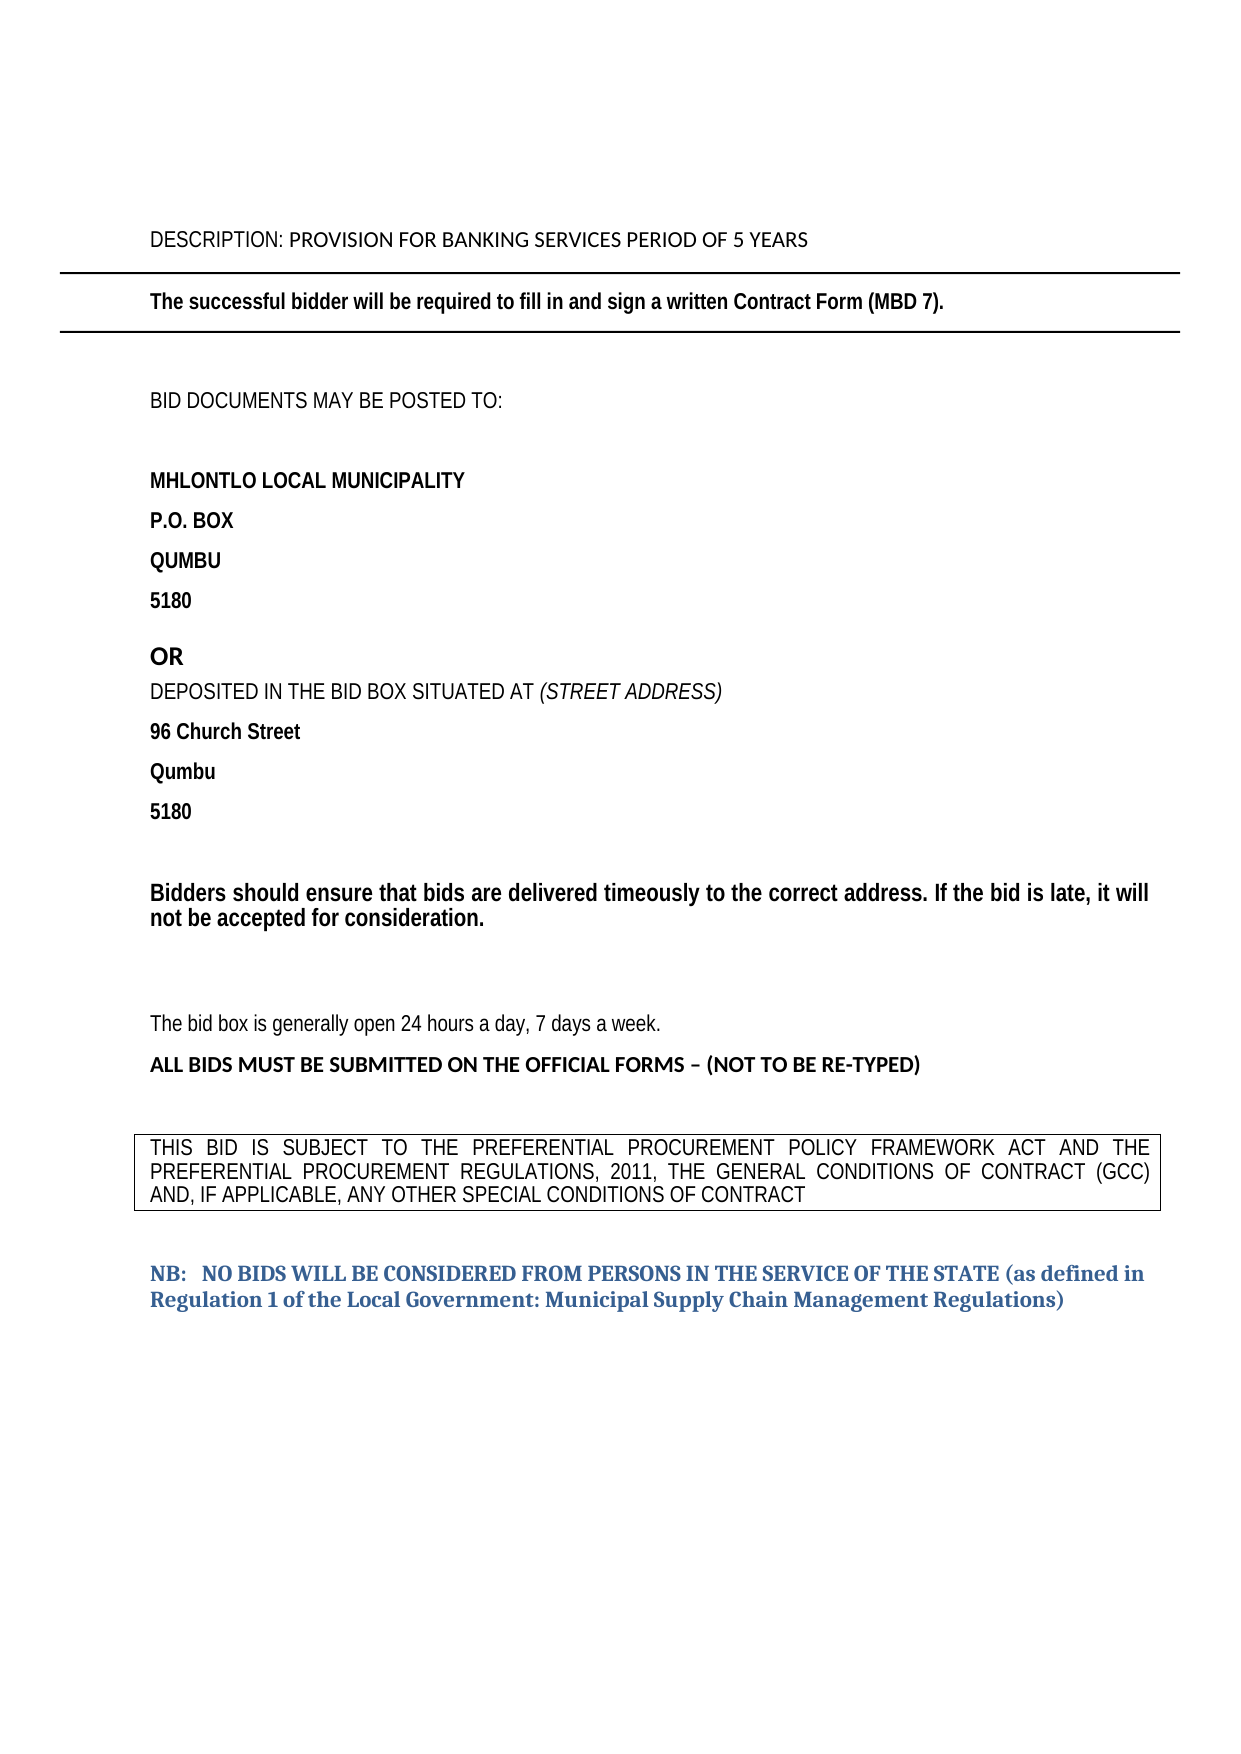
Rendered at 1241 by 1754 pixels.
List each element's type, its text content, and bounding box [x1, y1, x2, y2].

text BID DOCUMENTS MAY BE POSTED TO: [150, 390, 1152, 413]
text QUMBU [150, 550, 1152, 573]
subtitle NB: NO BIDS WILL BE CONSIDERED FROM PERSONS IN THE SERVICE OF THE STATE (as defined in Regulation 1 of the Local Government: Municipal Supply Chain Management Regulations) [150, 1261, 1152, 1313]
text 96 Church Street [150, 721, 1152, 744]
text MHLONTLO LOCAL MUNICIPALITY [150, 470, 1152, 493]
text P.O. BOX [150, 510, 1152, 533]
text 5180 [150, 801, 1152, 824]
text THIS BID IS SUBJECT TO THE PREFERENTIAL PROCUREMENT POLICY FRAMEWORK ACT AND THE PREFERENTIAL PROCUREMENT REGULATIONS, 2011, THE GENERAL CONDITIONS OF CONTRACT (GCC) AND, IF APPLICABLE, ANY OTHER SPECIAL CONDITIONS OF CONTRACT [135, 1135, 1160, 1210]
text Bidders should ensure that bids are delivered timeously to the correct address. If the bid is late, it will not be accepted for consideration. [150, 881, 1152, 932]
subtitle OR [150, 639, 1152, 672]
text Qumbu [150, 761, 1152, 784]
text ALL BIDS MUST BE SUBMITTED ON THE OFFICIAL FORMS – (NOT TO BE RE-TYPED) [150, 1052, 1152, 1077]
text The successful bidder will be required to fill in and sign a written Contract Form (MBD 7). [150, 291, 1152, 314]
text DEPOSITED IN THE BID BOX SITUATED AT (STREET ADDRESS) [150, 681, 1152, 704]
text 5180 [150, 590, 1152, 614]
text The bid box is generally open 24 hours a day, 7 days a week. [150, 1012, 1152, 1036]
text DESCRIPTION: PROVISION FOR BANKING SERVICES PERIOD OF 5 YEARS [150, 197, 1169, 253]
